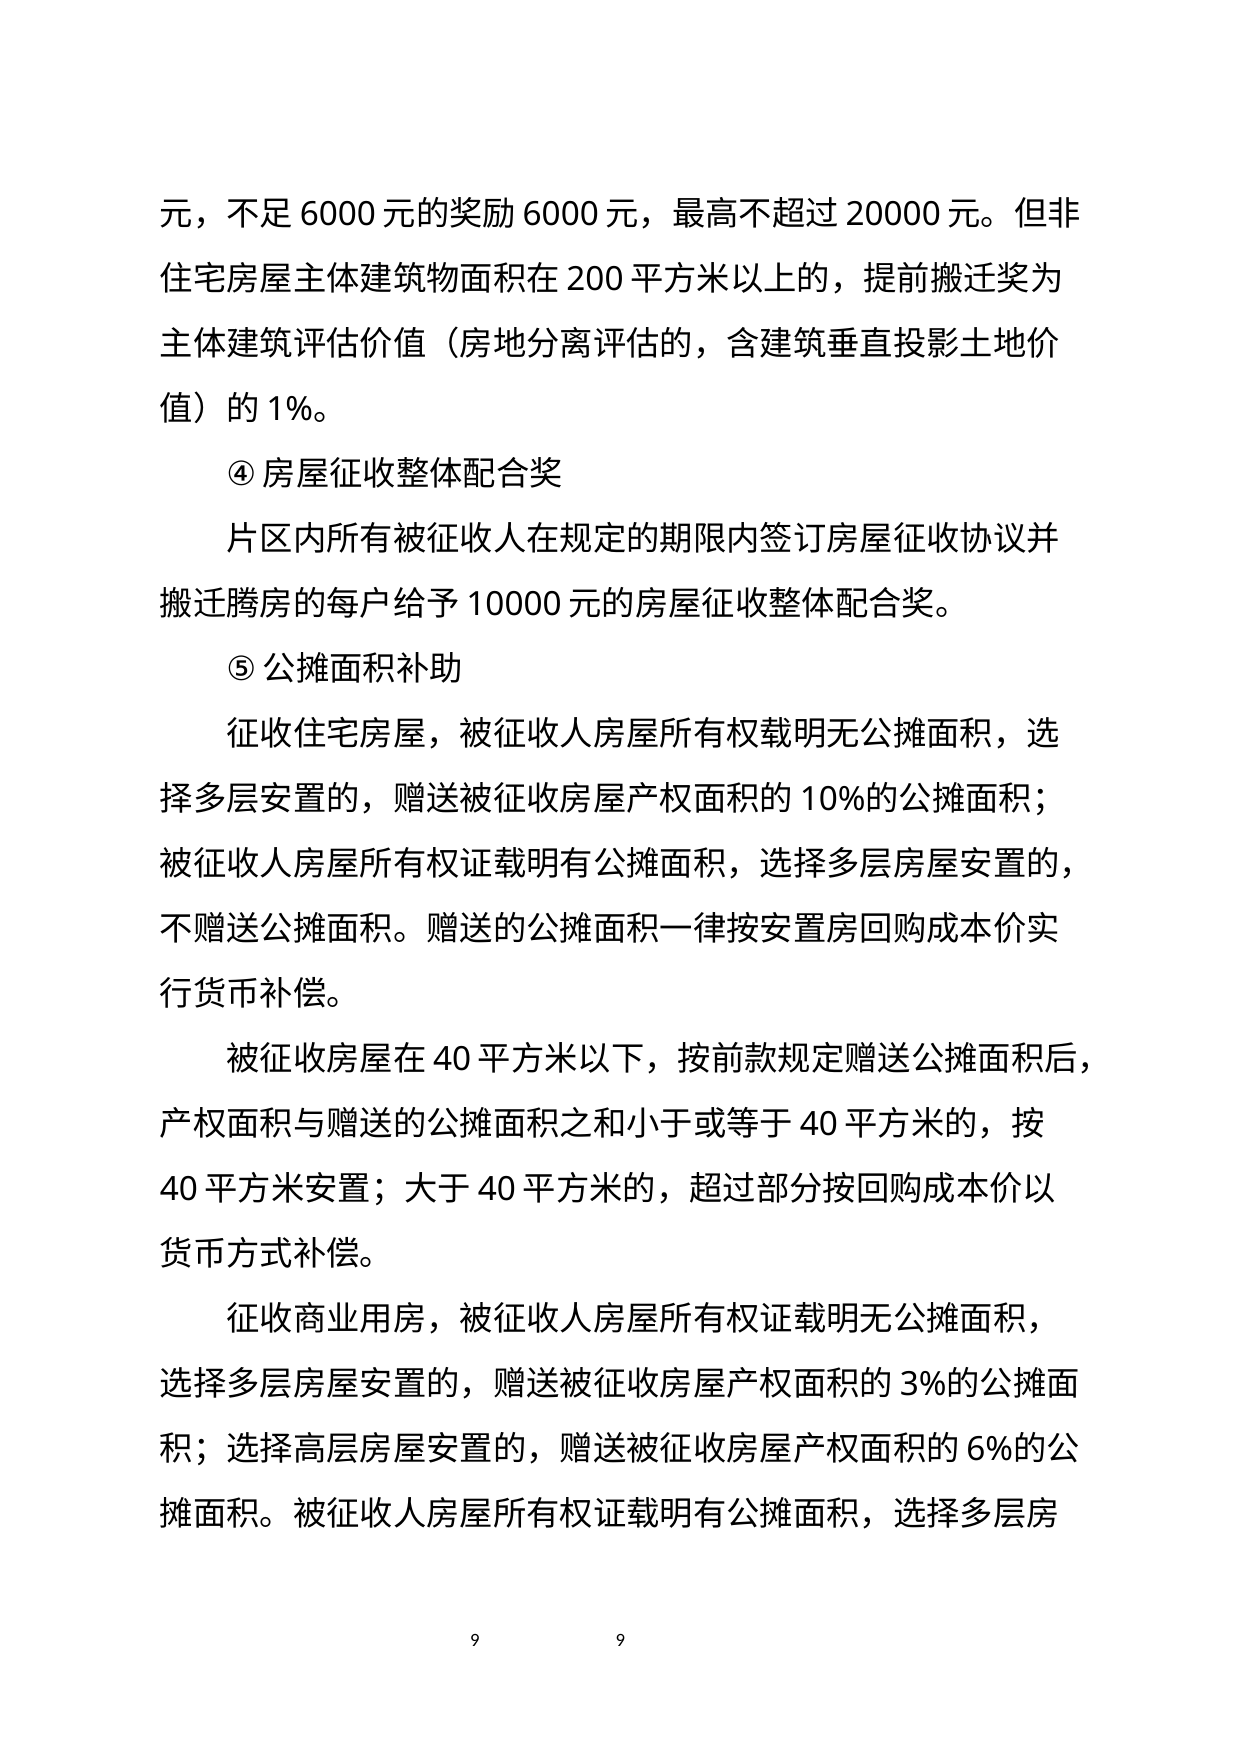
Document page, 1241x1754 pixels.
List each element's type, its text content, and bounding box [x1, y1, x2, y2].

text ⑤公摊面积补助 [159, 633, 1081, 698]
text 片区内所有被征收人在规定的期限内签订房屋征收协议并搬迁腾房的每户给予10000元的房屋征收整体配合奖。 [159, 503, 1081, 633]
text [159, 1283, 1081, 1543]
text 征收住宅房屋，被征收人房屋所有权载明无公摊面积，选择多层安置的，赠送被征收房屋产权面积的10%的公摊面积；被征收人房屋所有权证载明有公摊面积，选择多层房屋安置的，不赠送公摊面积。赠送的公摊面积一律按安置房回购成本价实行货币补偿。 [159, 698, 1081, 1023]
text 被征收房屋在40平方米以下，按前款规定赠送公摊面积后，产权面积与赠送的公摊面积之和小于或等于40平方米的，按40平方米安置；大于40平方米的，超过部分按回购成本价以货币方式补偿。 [159, 1023, 1081, 1283]
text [159, 178, 1081, 438]
text ④房屋征收整体配合奖 [159, 438, 1081, 503]
